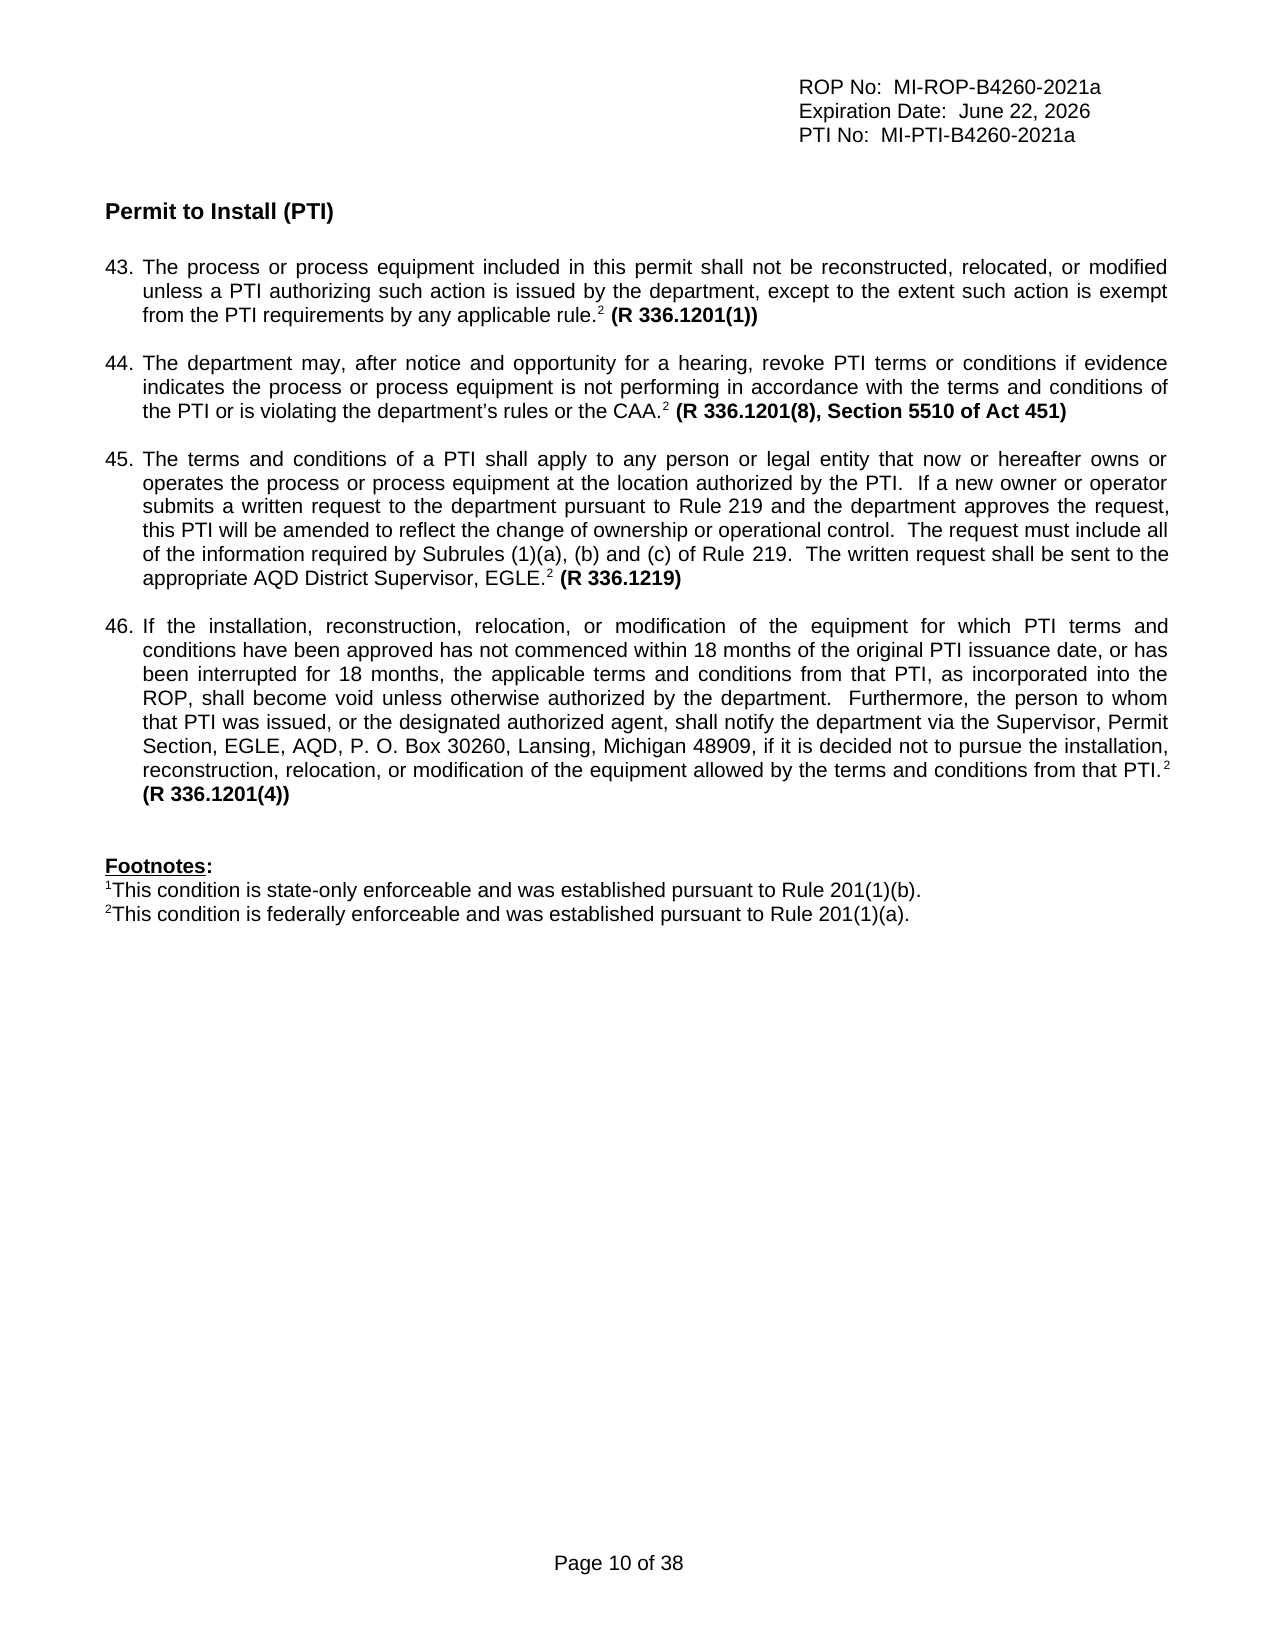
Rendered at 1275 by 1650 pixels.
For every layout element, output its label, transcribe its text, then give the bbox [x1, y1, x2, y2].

text 2This condition is federally enforceable and was established pursuant to Rule 201(1)(a). [105, 902, 1170, 926]
list The department may, after notice and opportunity for a hearing, revoke PTI terms or conditions if evidence indicates the process or process equipment is not performing in accordance with the terms and conditions of the PTI or is violating the department’s rules or the CAA.2 (R 336.1201(8), Section 5510 of Act 451) [105, 351, 1170, 422]
list If the installation, reconstruction, relocation, or modification of the equipment for which PTI terms and conditions have been approved has not commenced within 18 months of the original PTI issuance date, or has been interrupted for 18 months, the applicable terms and conditions from that PTI, as incorporated into the ROP, shall become void unless otherwise authorized by the department. Furthermore, the person to whom that PTI was issued, or the designated authorized agent, shall notify the department via the Supervisor, Permit Section, EGLE, AQD, P. O. Box 30260, Lansing, Michigan 48909, if it is decided not to pursue the installation, reconstruction, relocation, or modification of the equipment allowed by the terms and conditions from that PTI.2 (R 336.1201(4)) [105, 614, 1170, 806]
subtitle Permit to Install (PTI) [105, 198, 1170, 224]
list The process or process equipment included in this permit shall not be reconstructed, relocated, or modified unless a PTI authorizing such action is issued by the department, except to the extent such action is exempt from the PTI requirements by any applicable rule.2 (R 336.1201(1)) [105, 255, 1170, 327]
text Footnotes: [105, 854, 1170, 878]
list The terms and conditions of a PTI shall apply to any person or legal entity that now or hereafter owns or operates the process or process equipment at the location authorized by the PTI. If a new owner or operator submits a written request to the department pursuant to Rule 219 and the department approves the request, this PTI will be amended to reflect the change of ownership or operational control. The request must include all of the information required by Subrules (1)(a), (b) and (c) of Rule 219. The written request shall be sent to the appropriate AQD District Supervisor, EGLE.2 (R 336.1219) [105, 446, 1170, 590]
text 1This condition is state-only enforceable and was established pursuant to Rule 201(1)(b). [105, 878, 1170, 902]
